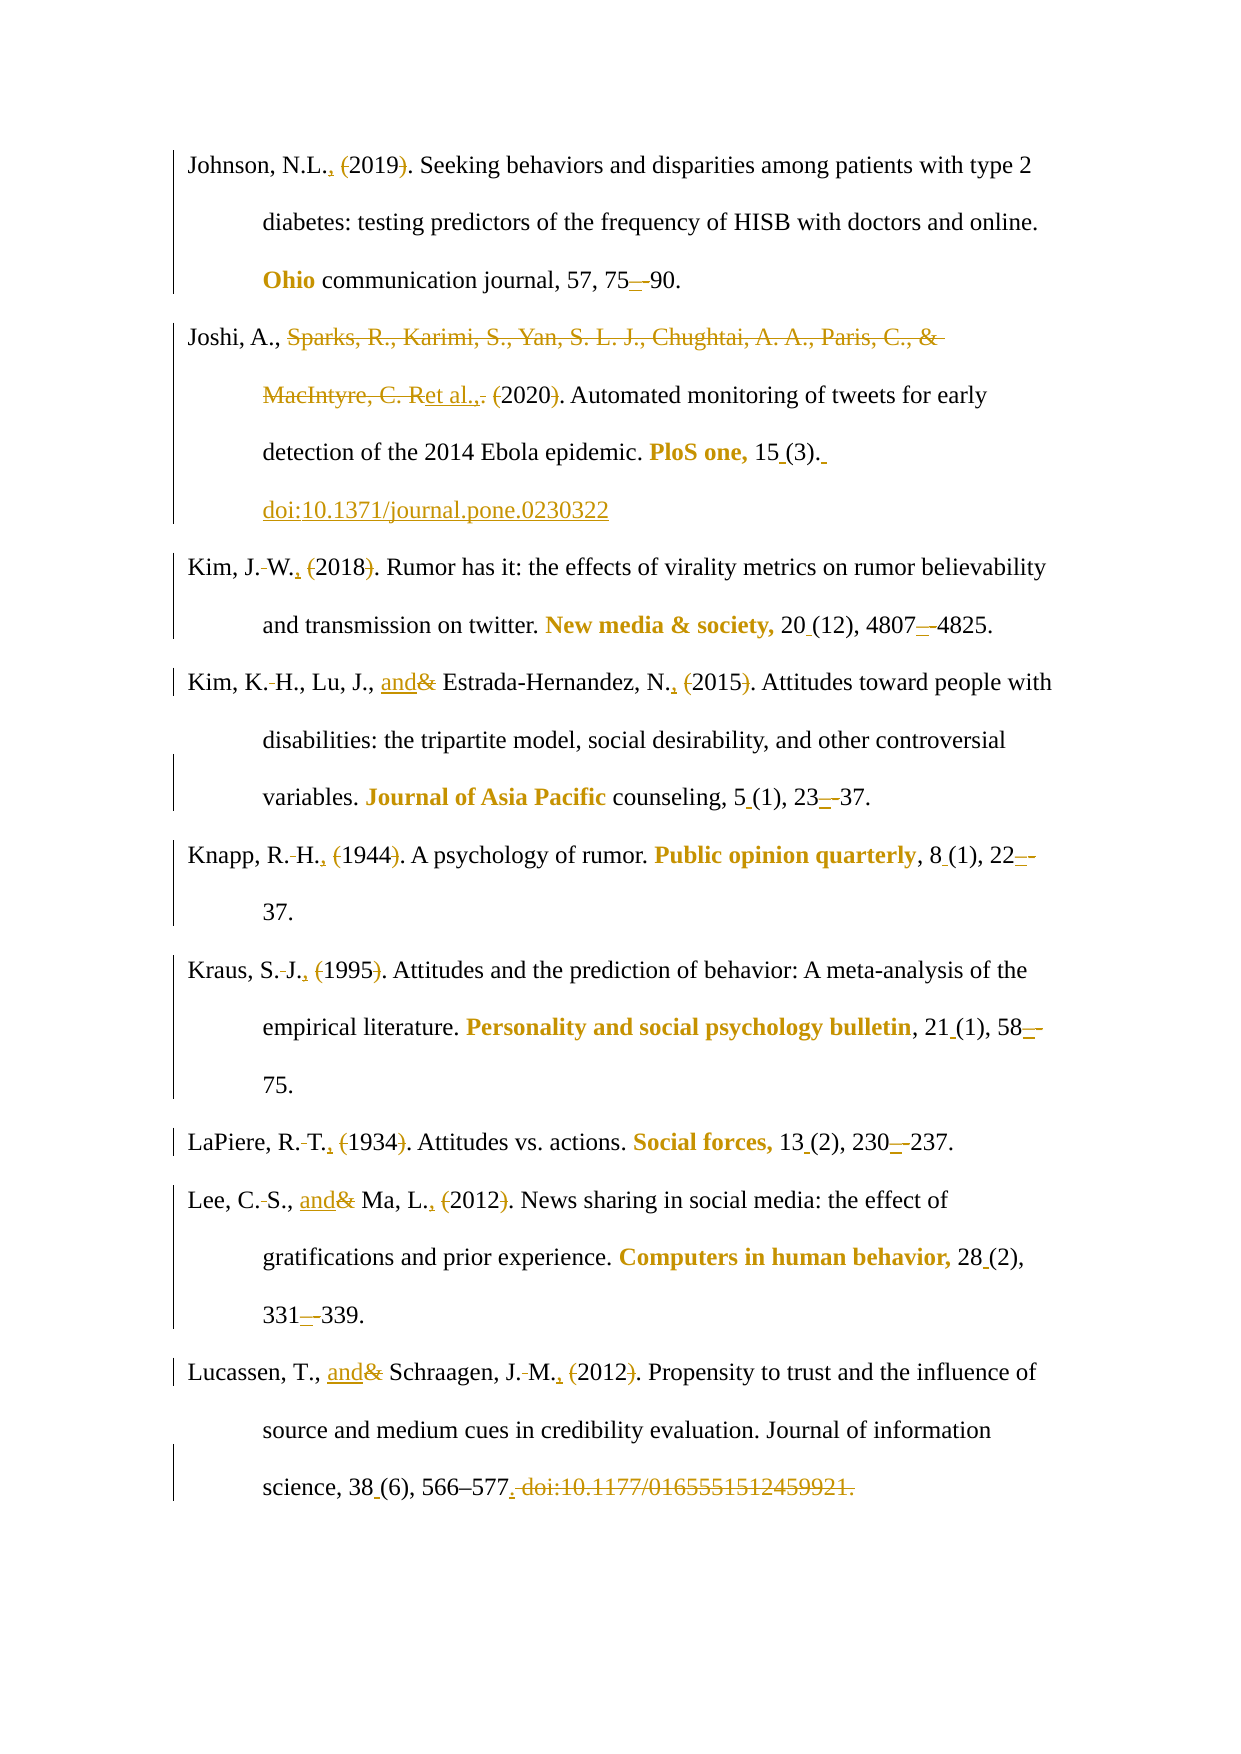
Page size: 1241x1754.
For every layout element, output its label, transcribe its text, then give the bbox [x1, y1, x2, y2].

text Knapp, R.H. 1944. A psychology of rumor. Public opinion quarterly, 8(1), 2237.‏ [187, 840, 1053, 926]
text Joshi, A., 2020. Automated monitoring of tweets for early detection of the 2014 Ebola epidemic. PloS one, 15(3).‏ [187, 322, 1053, 524]
text LaPiere, R.T. 1934. Attitudes vs. actions. Social forces, 13(2), 230237.‏ [187, 1127, 1053, 1156]
text Kim, K.H., Lu, J., Estrada-Hernandez, N. 2015. Attitudes toward people with disabilities: the tripartite model, social desirability, and other controversial variables. Journal of Asia Pacific counseling, 5(1), 2337.‏ [187, 667, 1053, 811]
text Lee, C.S., Ma, L. 2012. News sharing in social media: the effect of gratifications and prior experience. Computers in human behavior, 28(2), 331339.‏ [187, 1185, 1053, 1329]
text Lucassen, T., Schraagen, J.M. 2012. Propensity to trust and the influence of source and medium cues in credibility evaluation. Journal of information science, 38(6), 566–577 [187, 1357, 1053, 1501]
text Kim, J.W. 2018. Rumor has it: the effects of virality metrics on rumor believability and transmission on twitter. New media & society, 20(12), 48074825.‏ [187, 552, 1053, 639]
text Johnson, N.L. 2019. Seeking behaviors and disparities among patients with type 2 diabetes: testing predictors of the frequency of HISB with doctors and online. Ohio communication journal, 57, 7590. [187, 150, 1053, 294]
text Kraus, S.J. 1995. Attitudes and the prediction of behavior: A meta-analysis of the empirical literature. Personality and social psychology bulletin, 21(1), 5875.‏ [187, 955, 1053, 1099]
